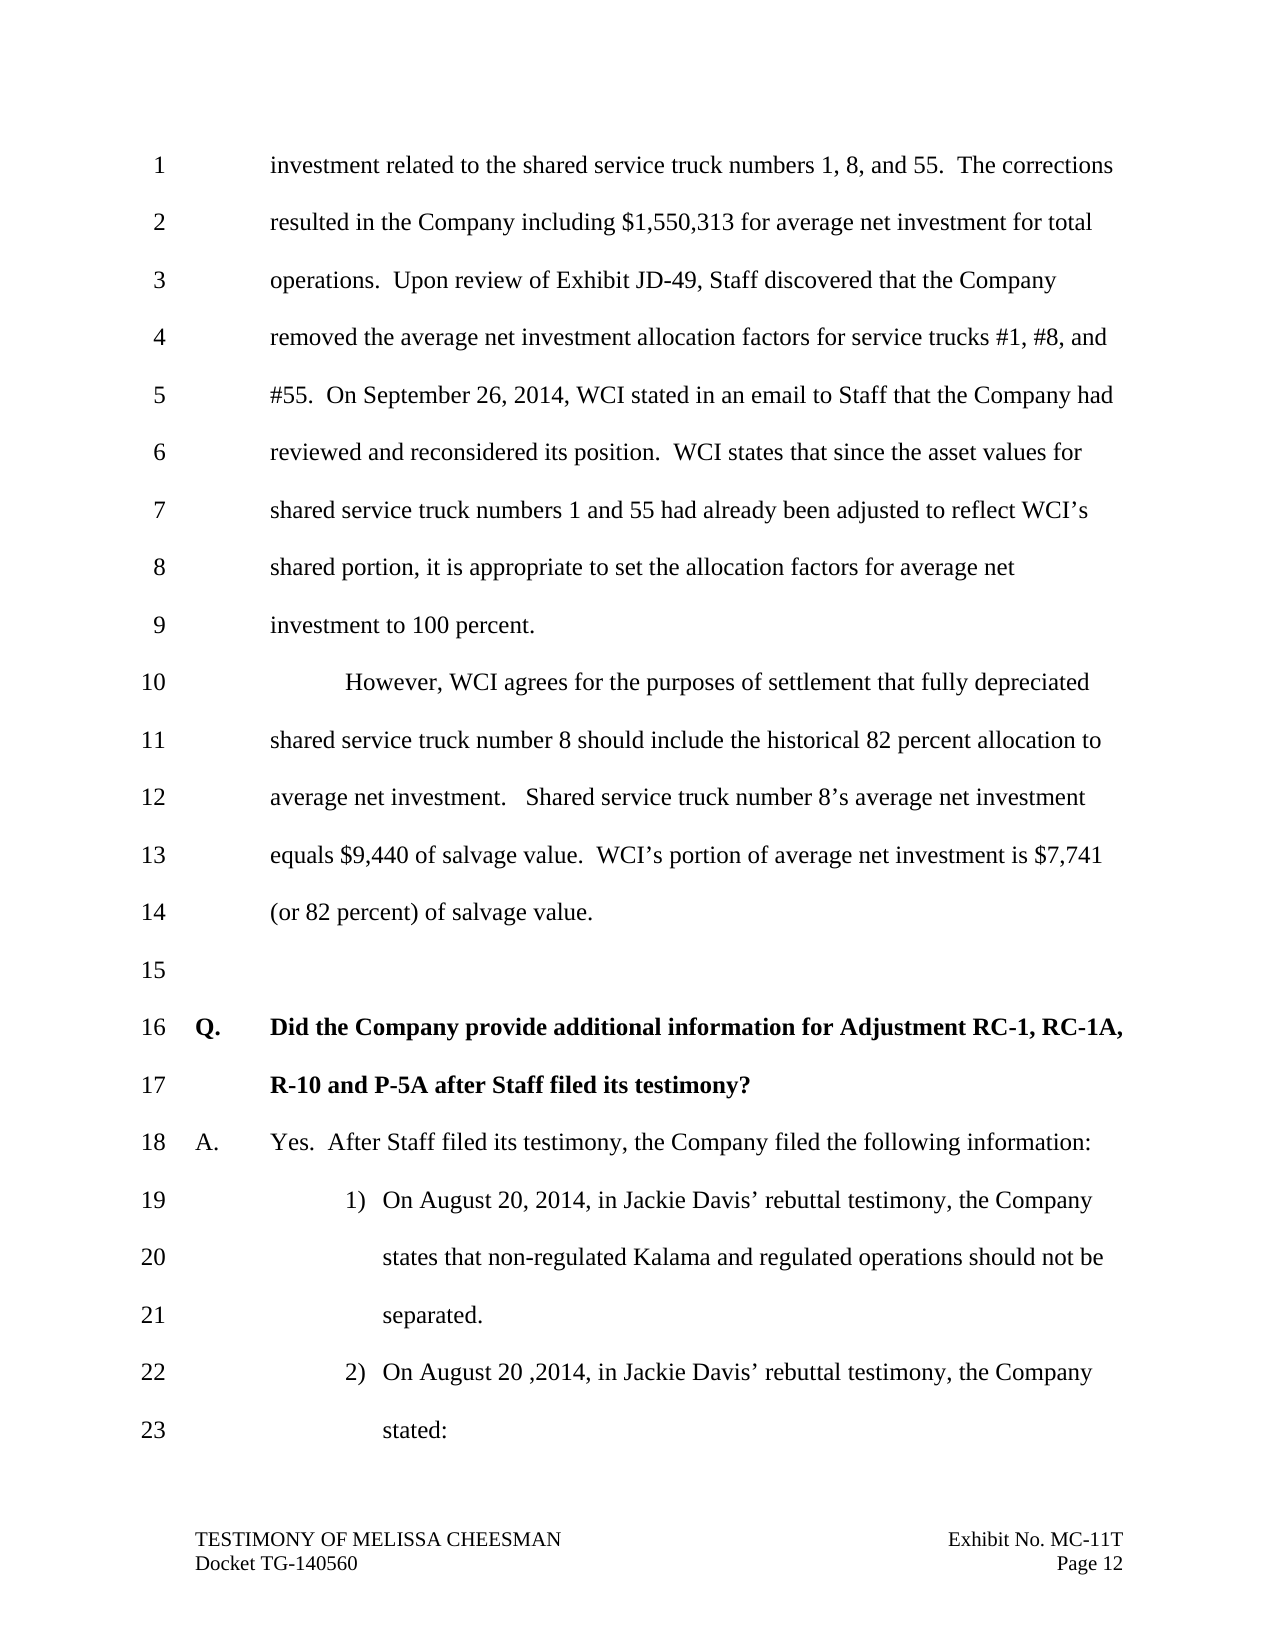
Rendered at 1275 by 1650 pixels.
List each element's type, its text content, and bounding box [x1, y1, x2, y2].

text Q. Did the Company provide additional information for Adjustment RC-1, RC-1A, R-10 and P-5A after Staff filed its testimony? [195, 1012, 1125, 1099]
text A. Yes. After Staff filed its testimony, the Company filed the following information: [195, 1127, 1125, 1156]
list On August 20, 2014, in Jackie Davis’ rebuttal testimony, the Company states that non-regulated Kalama and regulated operations should not be separated. [345, 1185, 1125, 1329]
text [195, 150, 1125, 639]
text However, WCI agrees for the purposes of settlement that fully depreciated shared service truck number 8 should include the historical 82 percent allocation to average net investment. Shared service truck number 8’s average net investment equals $9,440 of salvage value. WCI’s portion of average net investment is $7,741 (or 82 percent) of salvage value. [195, 667, 1125, 926]
list On August 20 ,2014, in Jackie Davis’ rebuttal testimony, the Company stated: [345, 1357, 1125, 1444]
